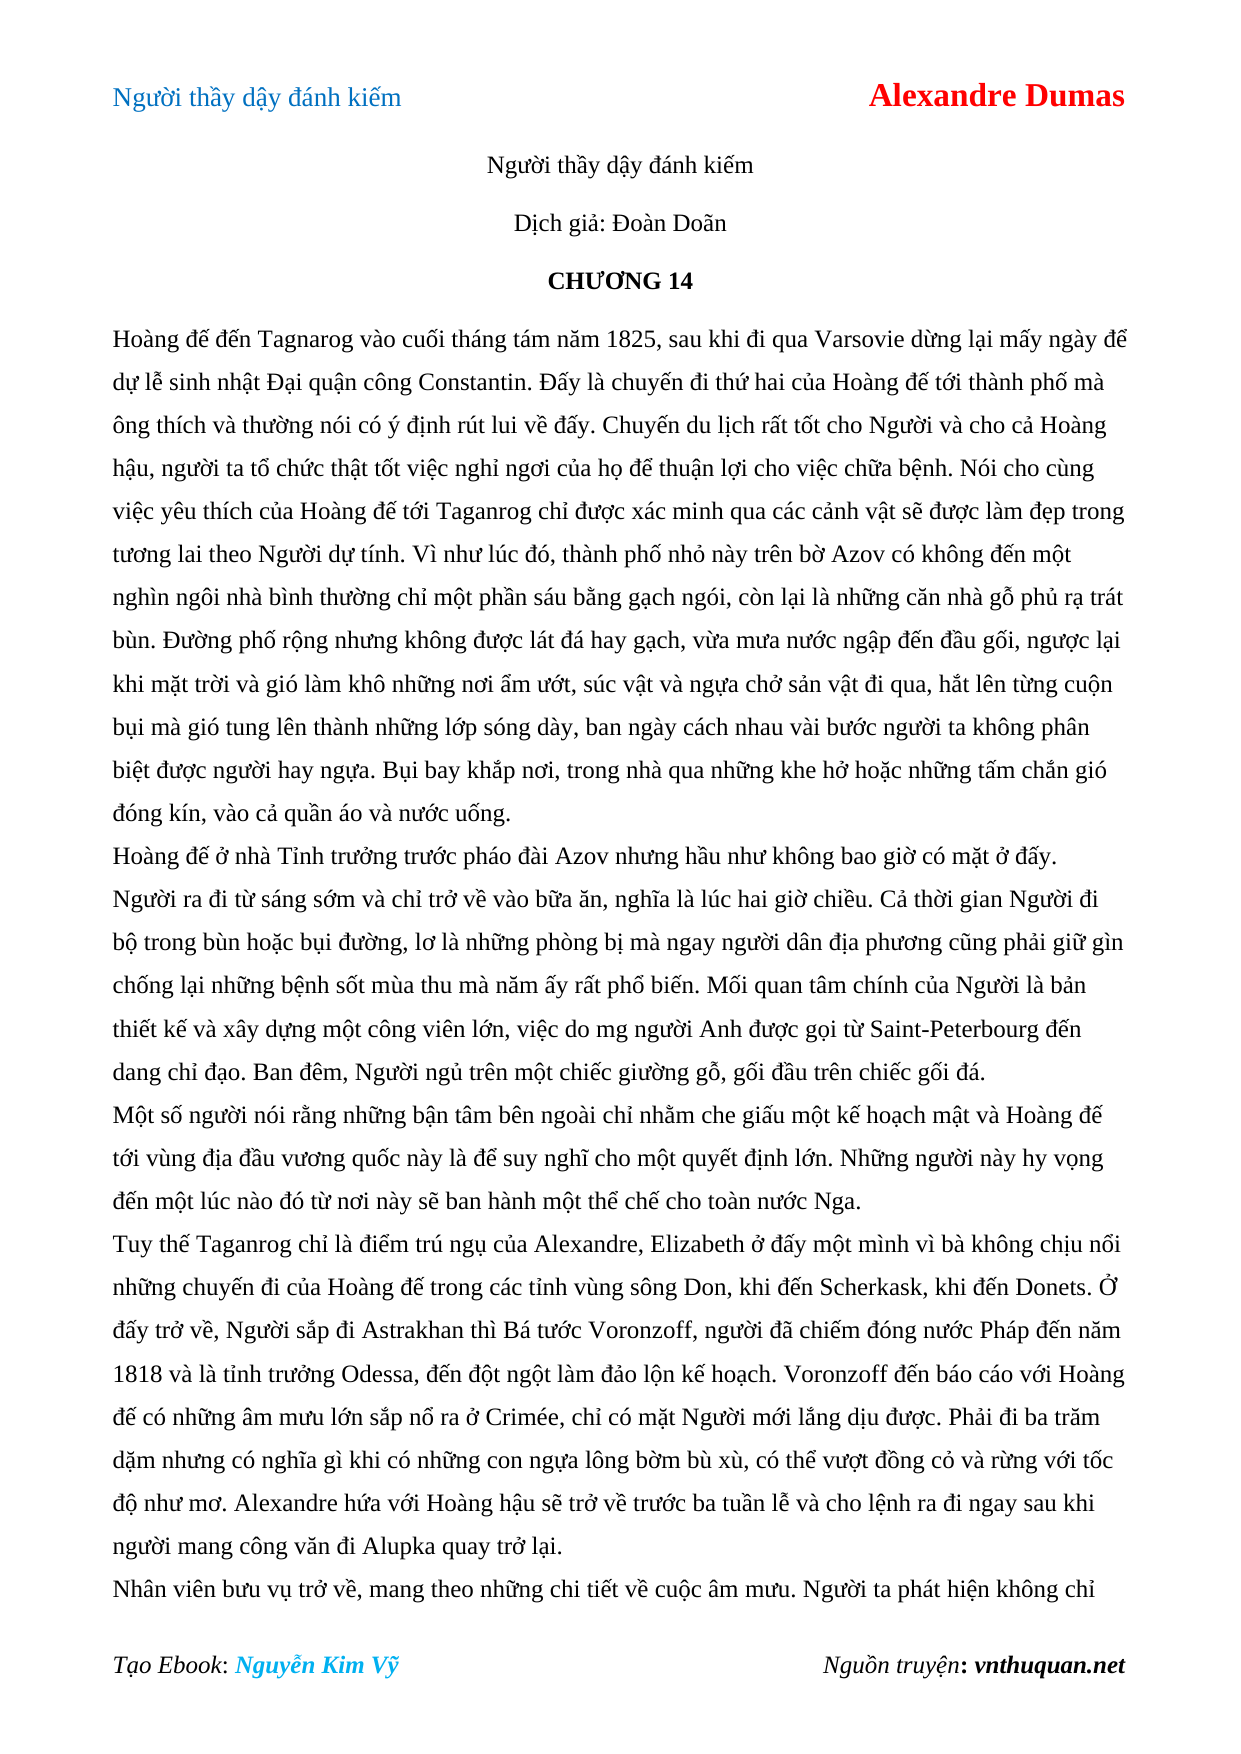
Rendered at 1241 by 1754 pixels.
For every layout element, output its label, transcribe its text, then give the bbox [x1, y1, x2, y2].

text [112, 324, 1128, 1603]
text Người thầy dậy đánh kiếm [112, 150, 1128, 179]
text CHƯƠNG 14 [112, 266, 1128, 294]
text Dịch giả: Đoàn Doãn [112, 208, 1128, 237]
